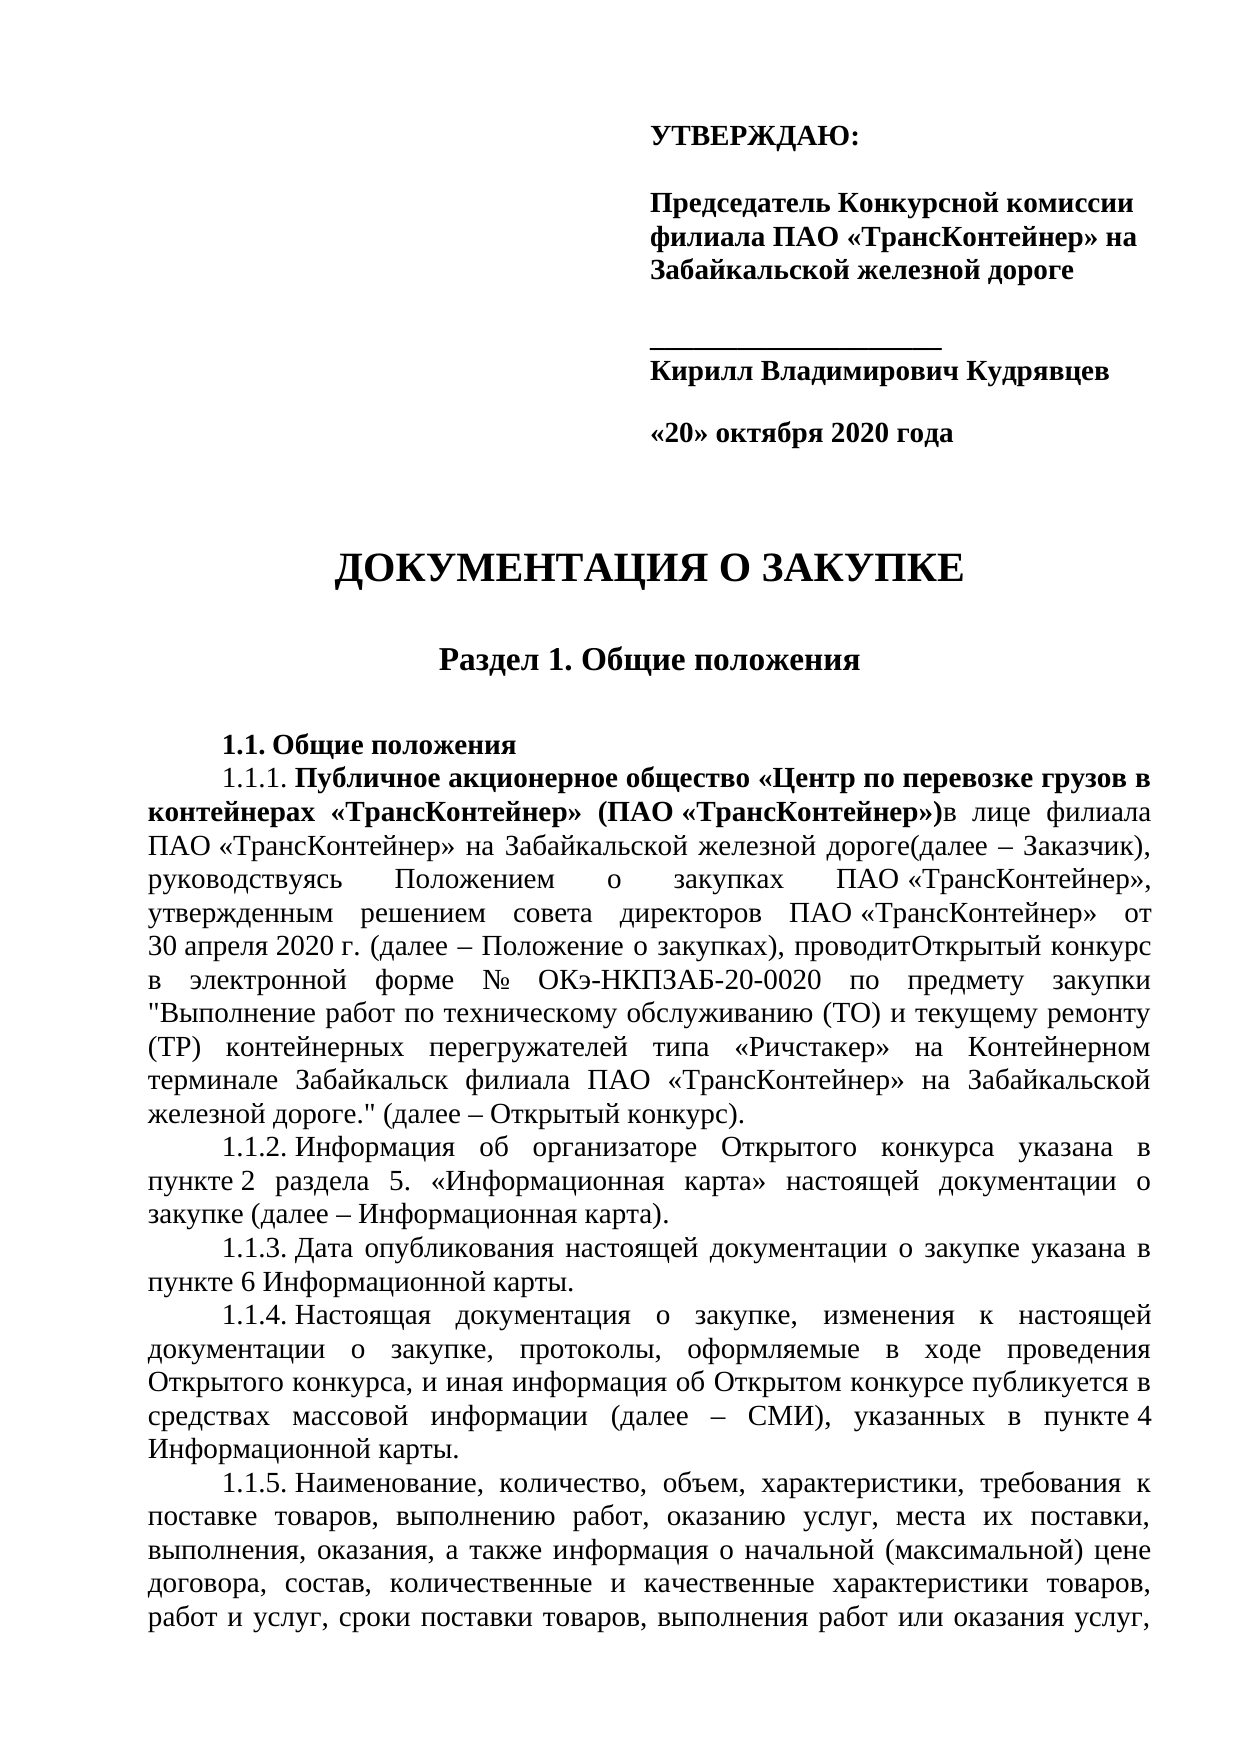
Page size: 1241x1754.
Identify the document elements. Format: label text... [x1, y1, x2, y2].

list Дата опубликования настоящей документации о закупке указана в пункте 6 Информационной карты. [148, 1230, 1152, 1297]
text Председатель Конкурсной комиссии филиала ПАО «ТрансКонтейнер» на Забайкальской железной дороге [650, 185, 1152, 286]
text Кирилл Владимирович Кудрявцев [650, 353, 1152, 386]
text УТВЕРЖДАЮ: [650, 118, 1152, 152]
list Общие положения [148, 727, 1152, 761]
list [148, 1465, 1152, 1633]
text ДОКУМЕНТАЦИЯ О ЗАКУПКЕ [148, 543, 1152, 591]
text «20» октября 2020 года [650, 415, 1152, 449]
list Информация об организаторе Открытого конкурса указана в пункте 2 раздела 5. «Информационная карта» настоящей документации о закупке (далее – Информационная карта). [148, 1129, 1152, 1230]
list Публичное акционерное общество «Центр по перевозке грузов в контейнерах «ТрансКонтейнер» (ПАО «ТрансКонтейнер»)в лице филиала ПАО «ТрансКонтейнер» на Забайкальской железной дороге(далее – Заказчик), руководствуясь Положением о закупках ПАО «ТрансКонтейнер», утвержденным решением совета директоров ПАО «ТрансКонтейнер» от 30 апреля 2020 г. (далее – Положение о закупках), проводитОткрытый конкурс в электронной форме № ОКэ-НКПЗАБ-20-0020 по предмету закупки "Выполнение работ по техническому обслуживанию (ТО) и текущему ремонту (ТР) контейнерных перегружателей типа «Ричстакер» на Контейнерном терминале Забайкальск филиала ПАО «ТрансКонтейнер» на Забайкальской железной дороге." (далее – Открытый конкурс). [148, 761, 1152, 1129]
text ____________________ [650, 319, 1152, 353]
text Раздел 1. Общие положения [148, 640, 1152, 678]
list Настоящая документация о закупке, изменения к настоящей документации о закупке, протоколы, оформляемые в ходе проведения Открытого конкурса, и иная информация об Открытом конкурсе публикуется в средствах массовой информации (далее – СМИ), указанных в пункте 4 Информационной карты. [148, 1297, 1152, 1465]
